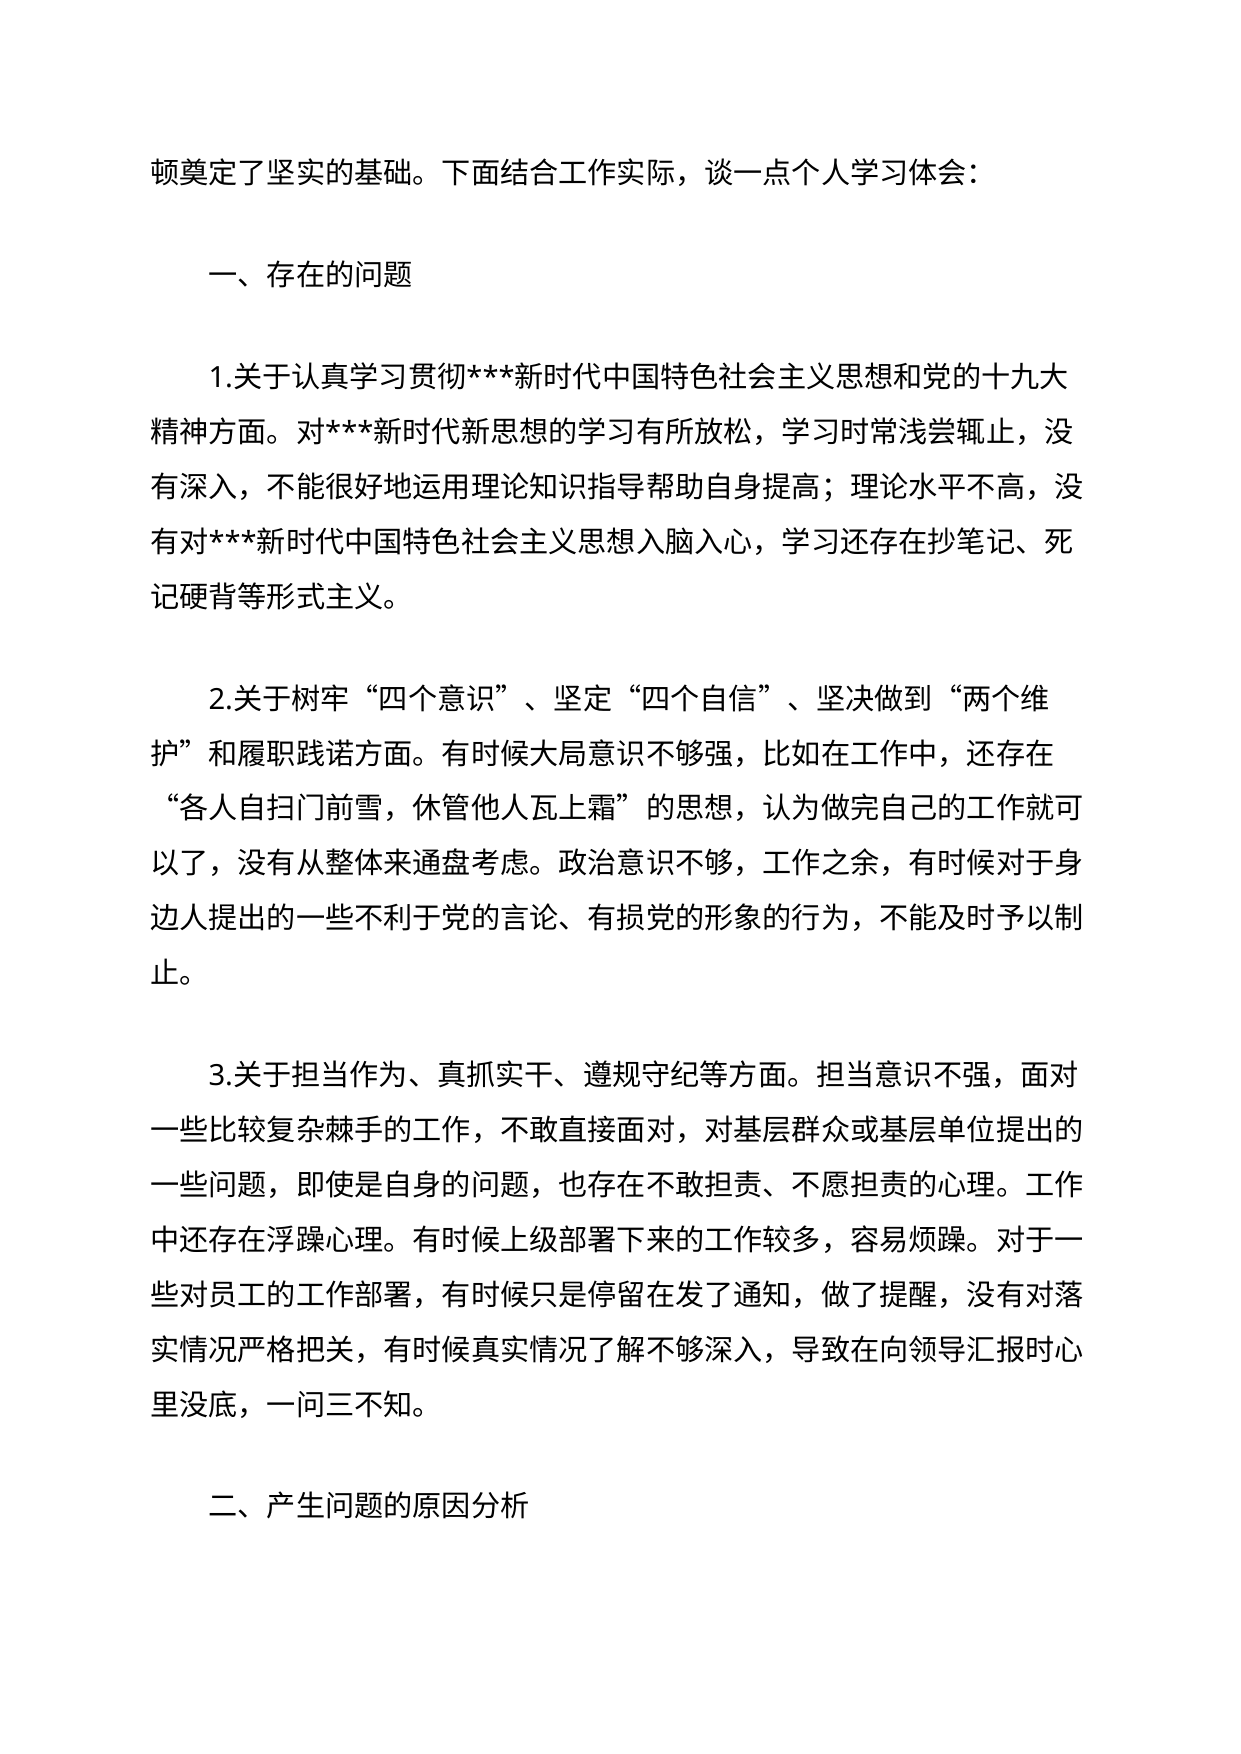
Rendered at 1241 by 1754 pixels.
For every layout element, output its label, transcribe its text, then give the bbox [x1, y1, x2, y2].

text 1.关于认真学习贯彻***新时代中国特色社会主义思想和党的十九大精神方面。对***新时代新思想的学习有所放松，学习时常浅尝辄止，没有深入，不能很好地运用理论知识指导帮助自身提高；理论水平不高，没有对***新时代中国特色社会主义思想入脑入心，学习还存在抄笔记、死记硬背等形式主义。 [150, 353, 1090, 616]
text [150, 150, 1090, 192]
text 3.关于担当作为、真抓实干、遵规守纪等方面。担当意识不强，面对一些比较复杂棘手的工作，不敢直接面对，对基层群众或基层单位提出的一些问题，即使是自身的问题，也存在不敢担责、不愿担责的心理。工作中还存在浮躁心理。有时候上级部署下来的工作较多，容易烦躁。对于一些对员工的工作部署，有时候只是停留在发了通知，做了提醒，没有对落实情况严格把关，有时候真实情况了解不够深入，导致在向领导汇报时心里没底，一问三不知。 [150, 1052, 1090, 1423]
text 二、产生问题的原因分析 [150, 1483, 1090, 1525]
text 一、存在的问题 [150, 252, 1090, 294]
text 2.关于树牢“四个意识”、坚定“四个自信”、坚决做到“两个维护”和履职践诺方面。有时候大局意识不够强，比如在工作中，还存在“各人自扫门前雪，休管他人瓦上霜”的思想，认为做完自己的工作就可以了，没有从整体来通盘考虑。政治意识不够，工作之余，有时候对于身边人提出的一些不利于党的言论、有损党的形象的行为，不能及时予以制止。 [150, 675, 1090, 992]
